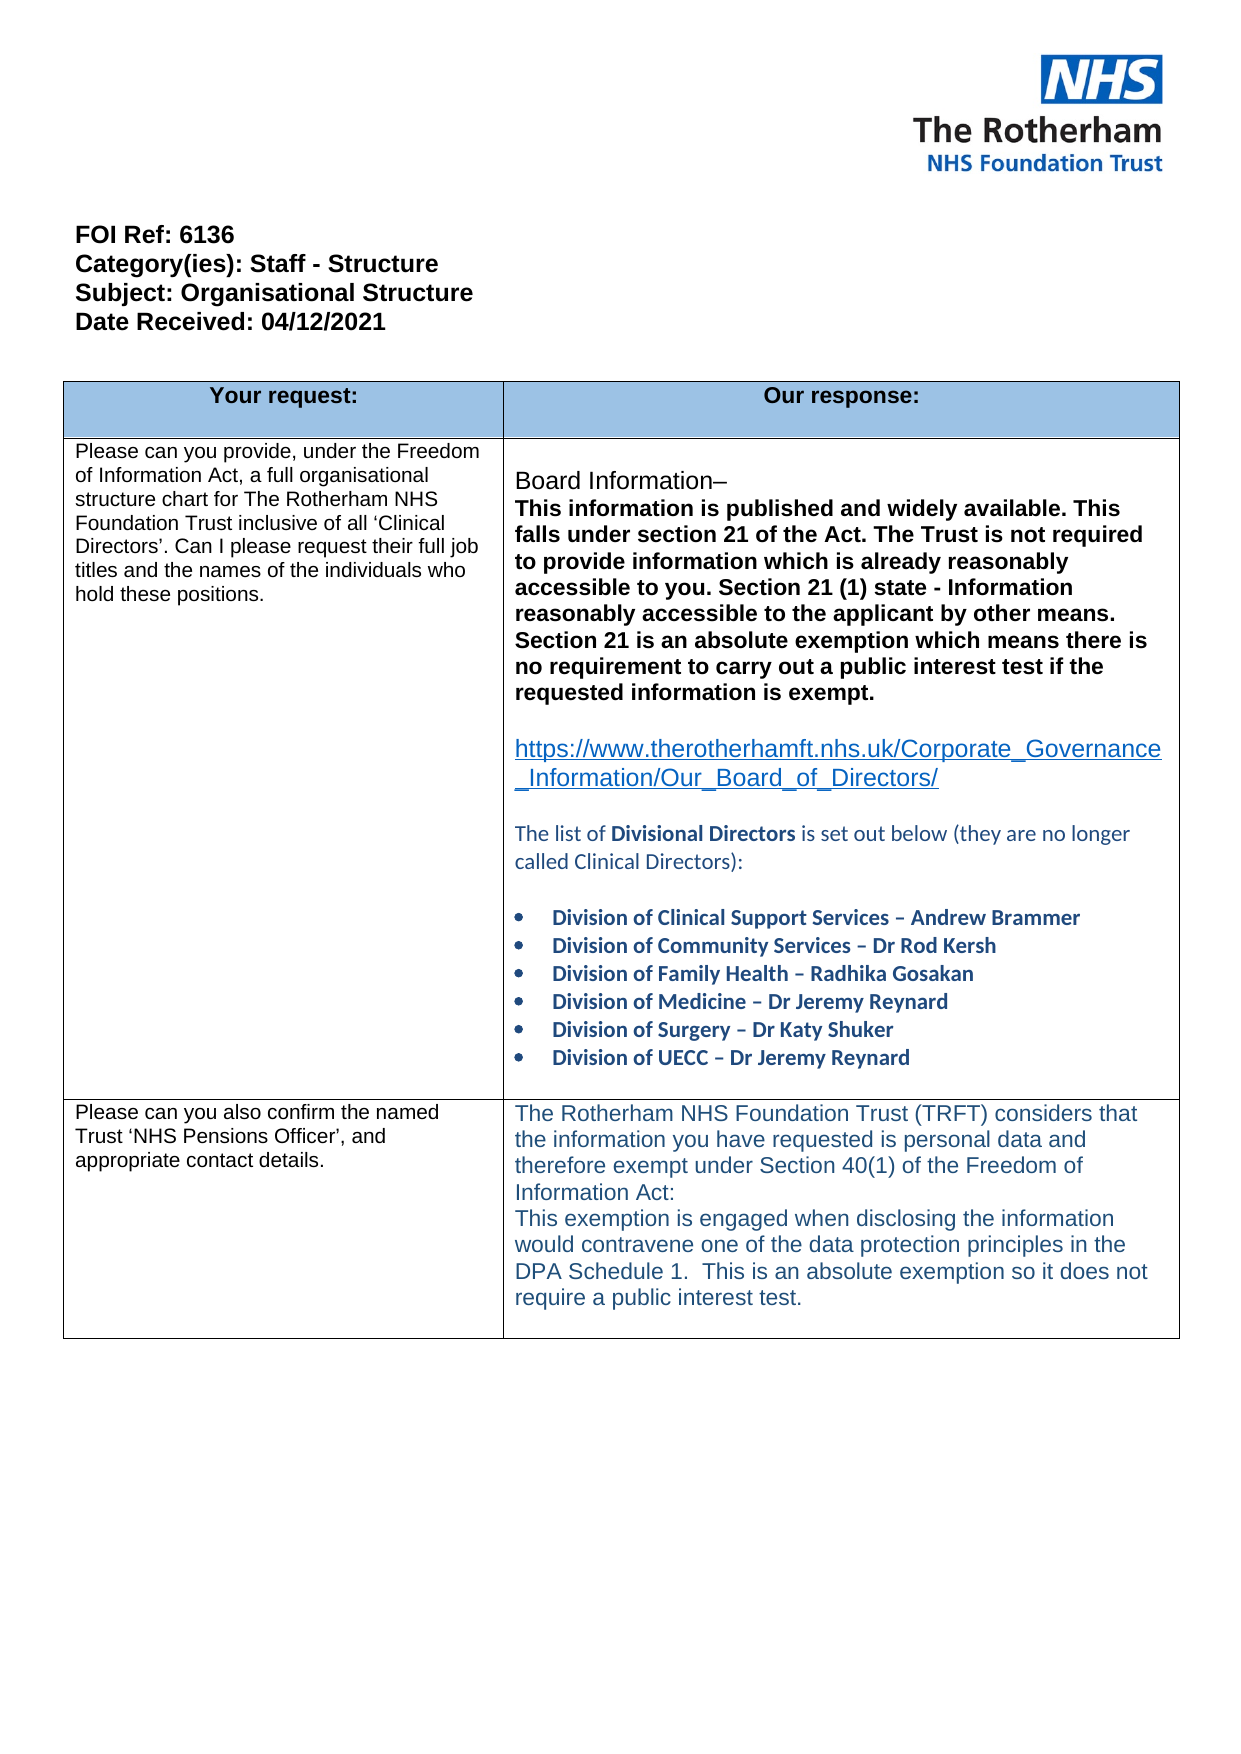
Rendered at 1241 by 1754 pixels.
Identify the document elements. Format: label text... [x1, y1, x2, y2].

table_header Our response: [504, 382, 1179, 437]
table_cell Board Information– This information is published and widely available. This falls under section 21 of the Act. The Trust is not required to provide information which is already reasonably accessible to you. Section 21 (1) state - Information reasonably accessible to the applicant by other means. Section 21 is an absolute exemption which means there is no requirement to carry out a public interest test if the requested information is exempt. https://www.therotherhamft.nhs.uk/Corporate_Governance_Information/Our_Board_of_Directors/ The list of Divisional Directors is set out below (they are no longer called Clinical Directors): Division of Clinical Support Services – Andrew Brammer Division of Community Services – Dr Rod Kersh Division of Family Health – Radhika Gosakan Division of Medicine – Dr Jeremy Reynard Division of Surgery – Dr Katy Shuker Division of UECC – Dr Jeremy Reynard [504, 439, 1179, 1099]
text Subject: Organisational Structure [75, 278, 919, 306]
table_header Your request: [64, 382, 503, 437]
table_cell Please can you also confirm the named Trust ‘NHS Pensions Officer’, and appropriate contact details. [64, 1100, 503, 1338]
text Category(ies): Staff - Structure [75, 249, 919, 278]
picture [912, 53, 1163, 174]
table_cell The Rotherham NHS Foundation Trust (TRFT) considers that the information you have requested is personal data and therefore exempt under Section 40(1) of the Freedom of Information Act: This exemption is engaged when disclosing the information would contravene one of the data protection principles in the DPA Schedule 1. This is an absolute exemption so it does not require a public interest test. [504, 1100, 1179, 1338]
text FOI Ref: 6136 [75, 220, 919, 249]
text Date Received: 04/12/2021 [75, 306, 919, 335]
table_cell Please can you provide, under the Freedom of Information Act, a full organisational structure chart for The Rotherham NHS Foundation Trust inclusive of all ‘Clinical Directors’. Can I please request their full job titles and the names of the individuals who hold these positions. [64, 439, 503, 1099]
